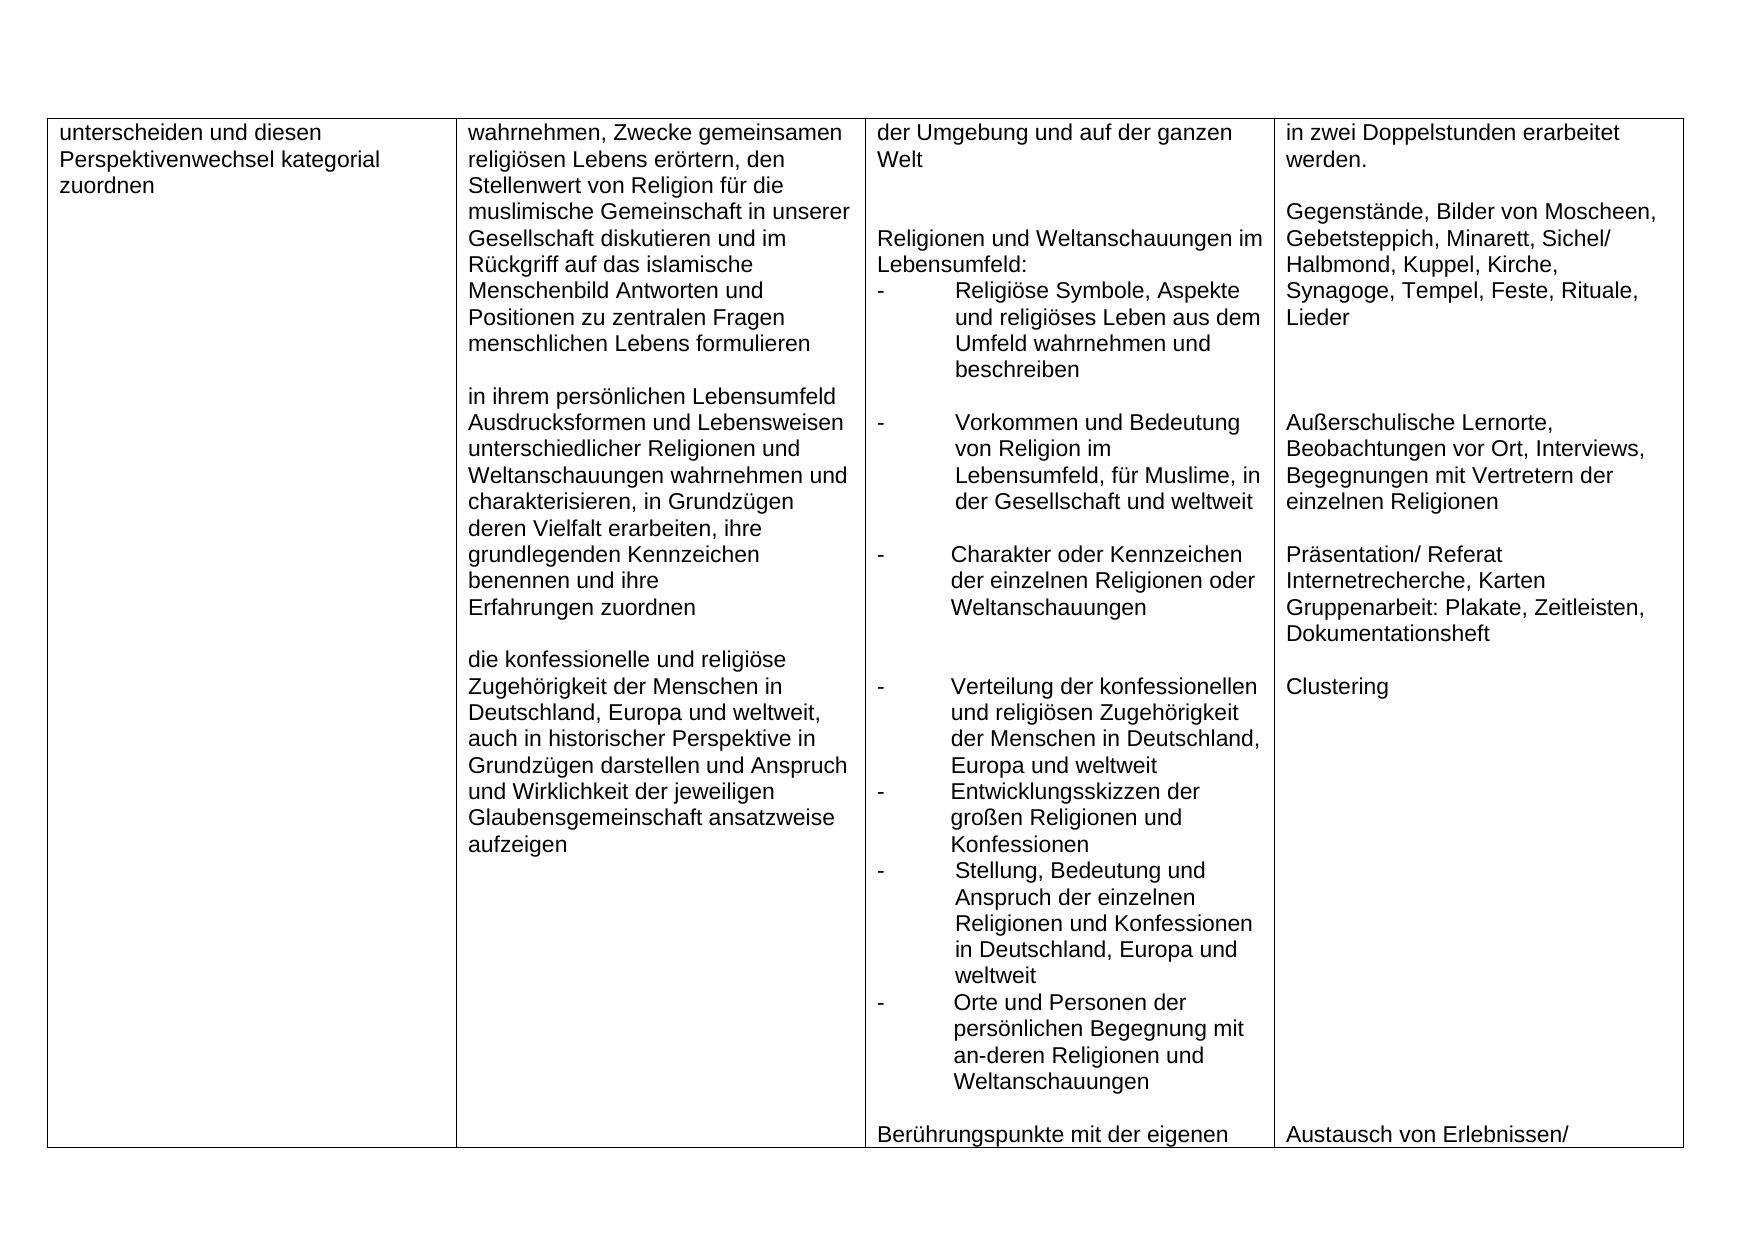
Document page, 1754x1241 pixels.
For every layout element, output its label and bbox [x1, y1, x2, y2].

table_cell [1275, 119, 1683, 1147]
table_cell [457, 119, 865, 1147]
table_cell [866, 119, 1274, 1147]
